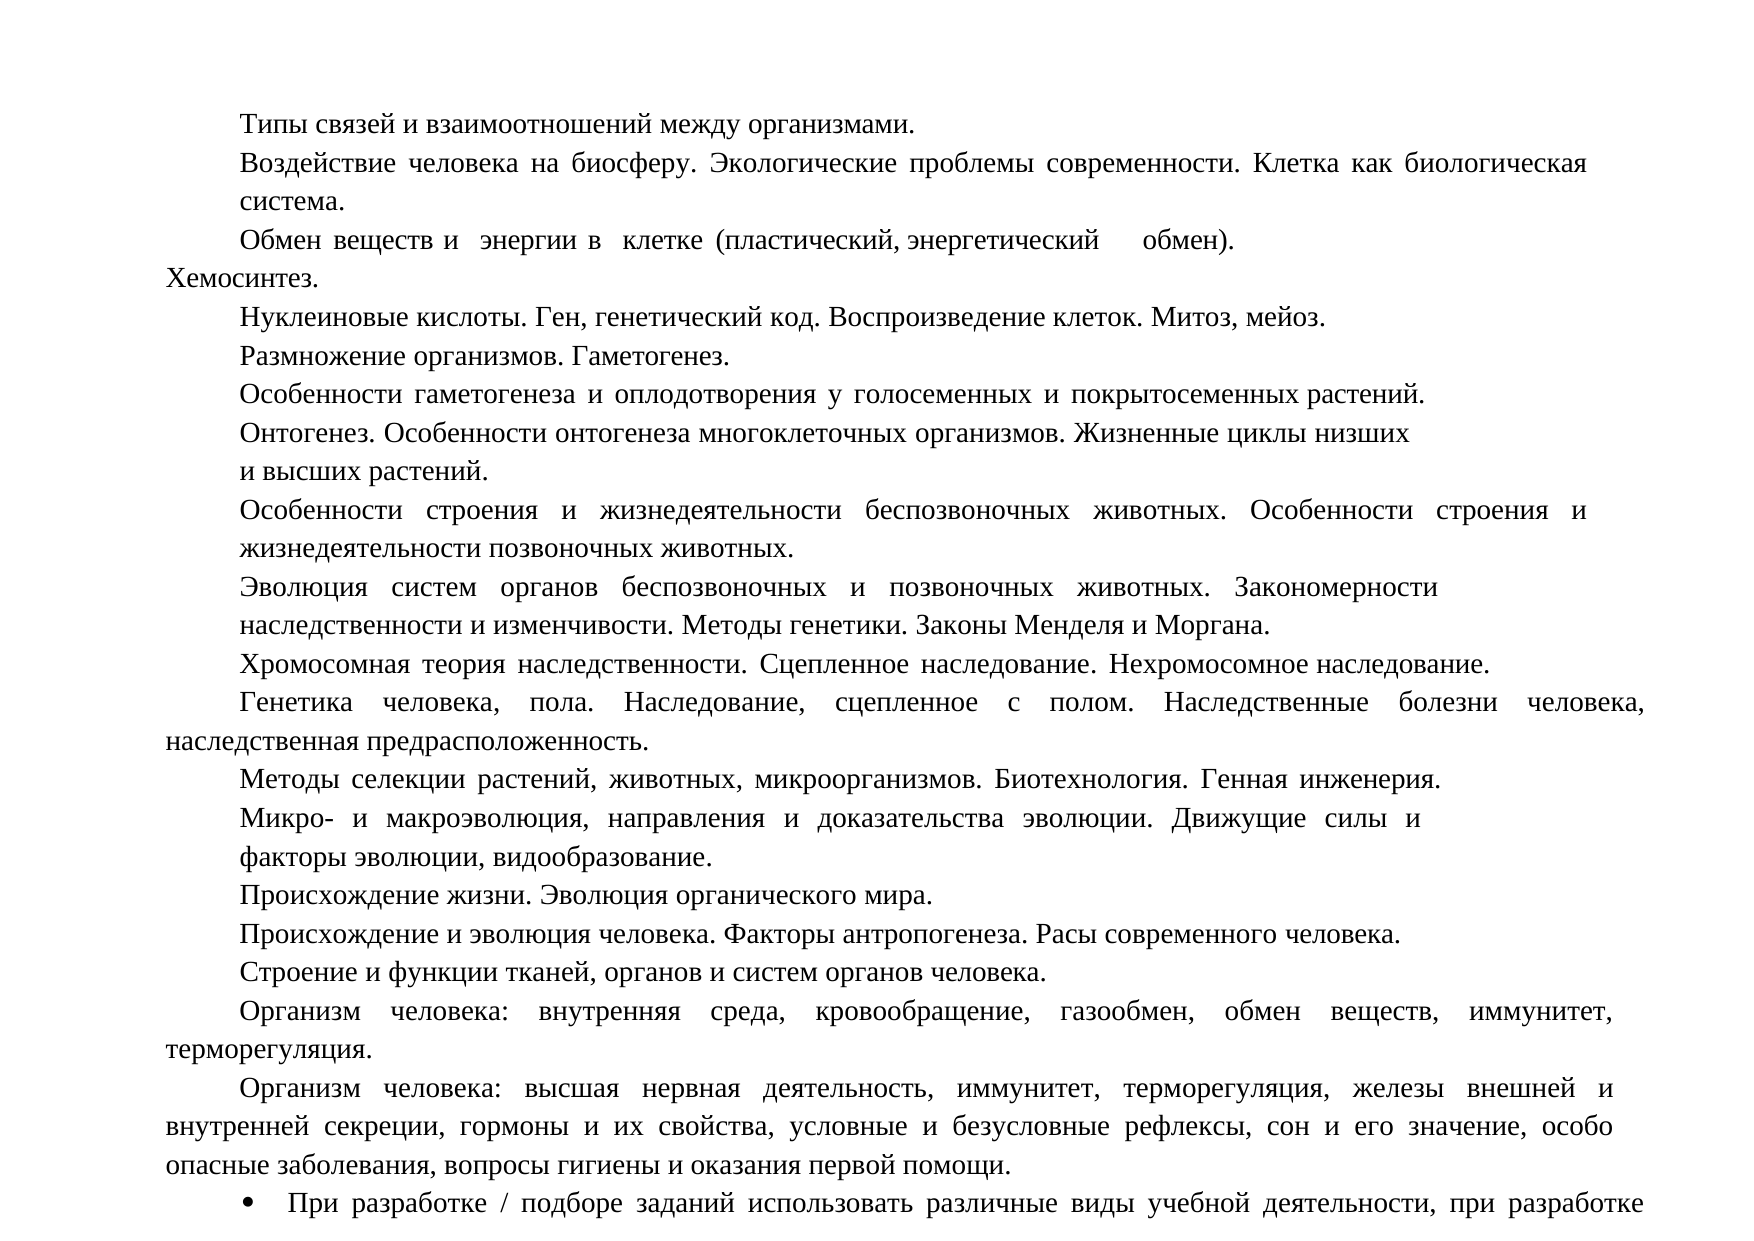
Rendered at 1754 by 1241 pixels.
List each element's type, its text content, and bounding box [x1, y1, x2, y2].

text Онтогенез. Особенности онтогенеза многоклеточных организмов. Жизненные циклы низших и высших растений. [239, 415, 1410, 487]
text Методы селекции растений, животных, микроорганизмов. Биотехнология. Генная инженерия. [165, 762, 1646, 795]
text Происхождение и эволюция человека. Факторы антропогенеза. Расы современного человека. [165, 916, 1615, 949]
text Типы связей и взаимоотношений между организмами. [239, 106, 1646, 140]
text Особенности строения и жизнедеятельности беспозвоночных животных. Особенности строения и жизнедеятельности позвоночных животных. [239, 492, 1588, 564]
text Хемосинтез. [165, 260, 1646, 294]
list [243, 1186, 1646, 1219]
text Размножение организмов. Гаметогенез. [239, 338, 1646, 371]
text Хромосомная теория наследственности. Сцепленное наследование. Нехромосомное наследование. [165, 646, 1646, 679]
text Воздействие человека на биосферу. Экологические проблемы современности. Клетка как биологическая система. [239, 145, 1588, 217]
text Особенности гаметогенеза и оплодотворения у голосеменных и покрытосеменных растений. [165, 376, 1646, 410]
text Обмен веществ и энергии в клетке (пластический, энергетический обмен). [239, 222, 1646, 255]
text Строение и функции тканей, органов и систем органов человека. [239, 954, 1646, 988]
text Организм человека: внутренняя среда, кровообращение, газообмен, обмен веществ, иммунитет, терморегуляция. [165, 993, 1614, 1065]
text Нуклеиновые кислоты. Ген, генетический код. Воспроизведение клеток. Митоз, мейоз. [239, 299, 1363, 333]
text Генетика человека, пола. Наследование, сцепленное с полом. Наследственные болезни человека, наследственная предрасположенность. [165, 684, 1646, 757]
text Микро- и макроэволюция, направления и доказательства эволюции. Движущие силы и факторы эволюции, видообразование. [239, 800, 1421, 872]
text Организм человека: высшая нервная деятельность, иммунитет, терморегуляция, железы внешней и внутренней секреции, гормоны и их свойства, условные и безусловные рефлексы, сон и его значение, особо опасные заболевания, вопросы гигиены и оказания первой помощи. [165, 1070, 1615, 1181]
text Происхождение жизни. Эволюция органического мира. [239, 877, 1044, 911]
text Эволюция систем органов беспозвоночных и позвоночных животных. Закономерности наследственности и изменчивости. Методы генетики. Законы Менделя и Моргана. [239, 569, 1439, 641]
